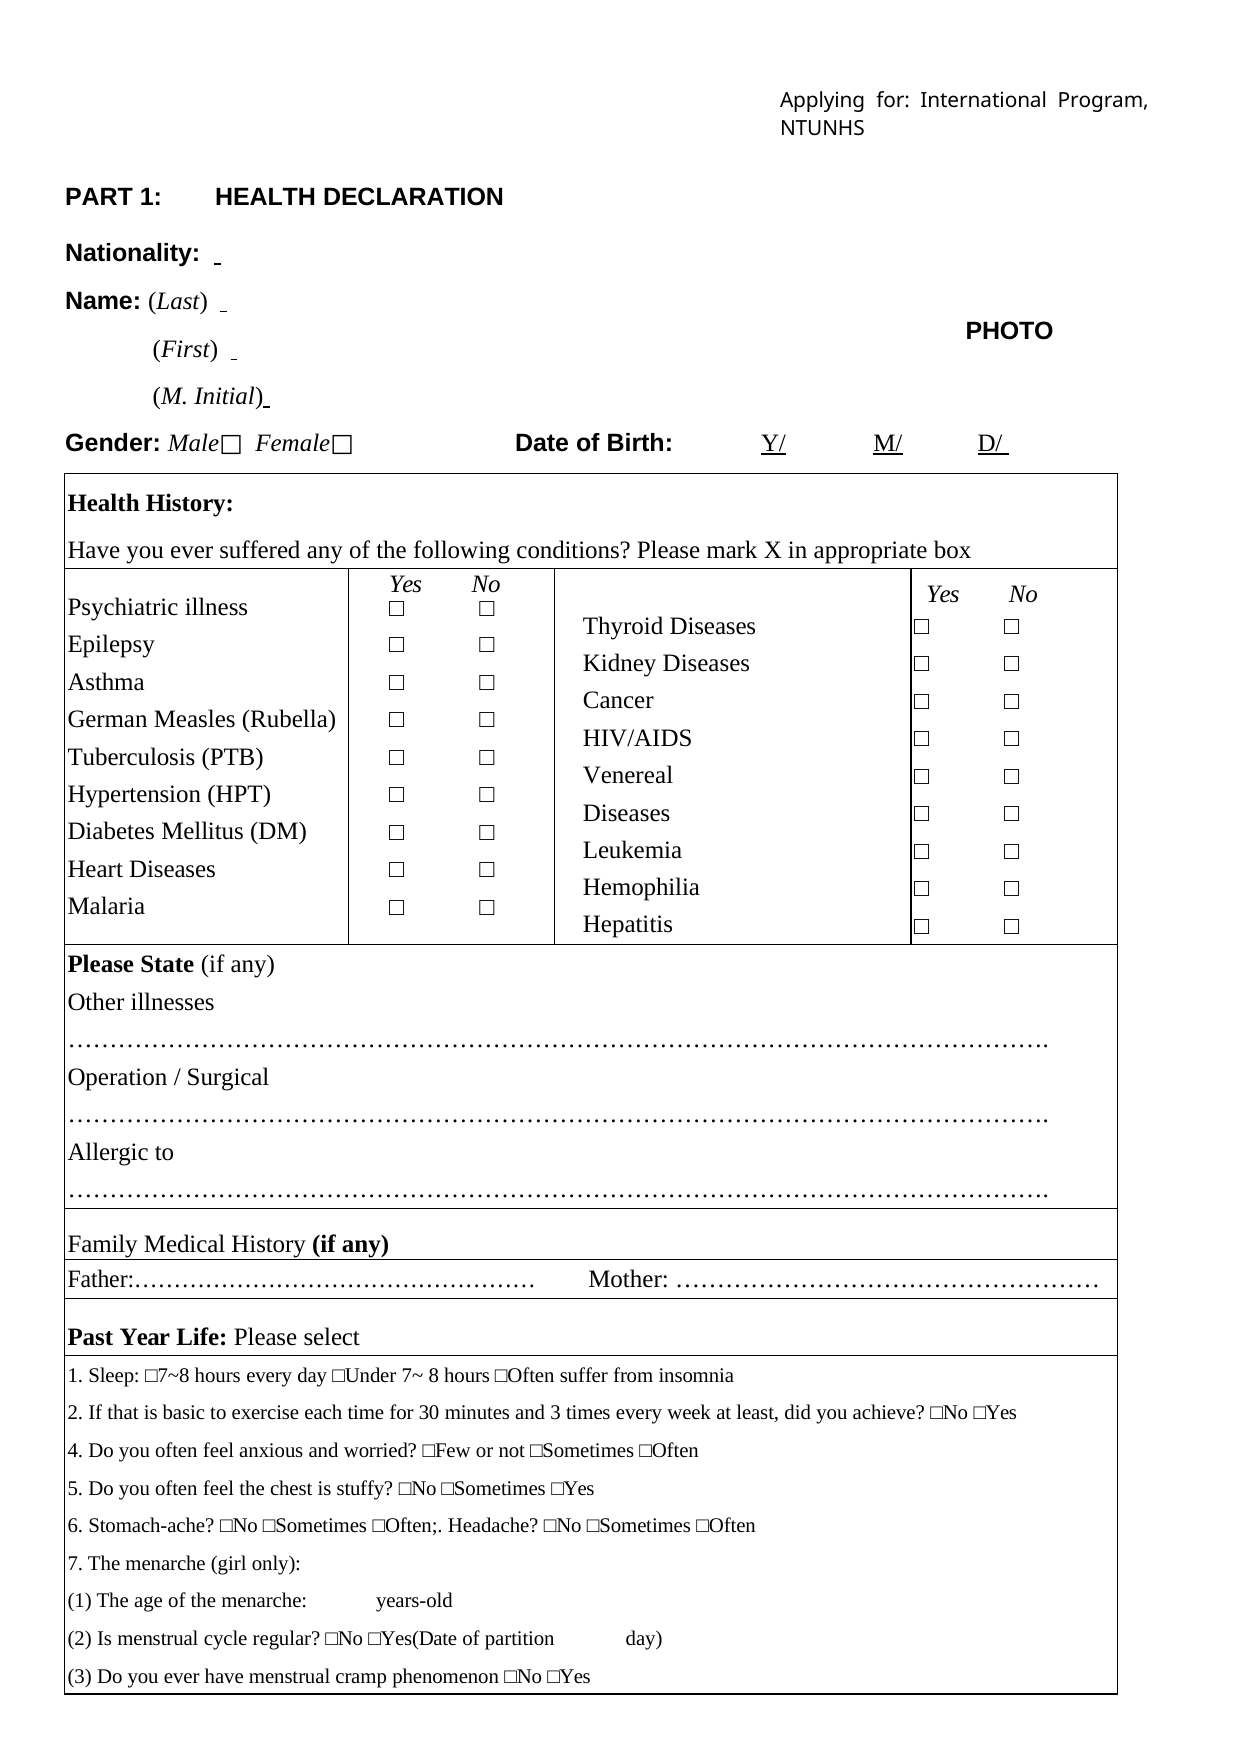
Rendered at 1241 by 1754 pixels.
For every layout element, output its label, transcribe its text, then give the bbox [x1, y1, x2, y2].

text (First) (M. Initial) [152, 334, 270, 410]
table_header Health History: Have you ever suffered any of the following conditions? Please mark X in appropriate box [65, 474, 1117, 568]
text Gender: Male□ Female□ Date of Birth: Y/ M/ D/ [65, 429, 1211, 457]
table_cell Please State (if any) Other illnesses ………………………………………………………………………………………………………. Operation / Surgical ………………………………………………………………………………………………………. Allergic to ………………………………………………………………………………………………………. [65, 945, 1117, 1207]
table_cell Yes No □ □ □ □ □ □ □ □ □ □ □ □ □ □ □ □ □ □ [912, 569, 1117, 944]
table_cell Family Medical History (if any) [65, 1209, 1117, 1258]
table_cell Past Year Life: Please select [65, 1299, 1117, 1355]
text PART 1: HEALTH DECLARATION [65, 182, 1211, 211]
text Nationality: Name: (Last) [65, 238, 226, 314]
text Applying for: International Program, NTUNHS [780, 85, 1211, 142]
table_cell Sleep: □7~8 hours every day □Under 7~ 8 hours □Often suffer from insomnia If that is basic to exercise each time for 30 minutes and 3 times every week at least, did you achieve? □No □Yes Do you often feel anxious and worried? □Few or not □Sometimes □Often Do you often feel the chest is stuffy? □No □Sometimes □Yes Stomach-ache? □No □Sometimes □Often;. Headache? □No □Sometimes □Often The menarche (girl only): The age of the menarche: years-old Is menstrual cycle regular? □No □Yes(Date of partition day) Do you ever have menstrual cramp phenomenon □No □Yes [65, 1356, 1117, 1693]
table_cell Psychiatric illness Epilepsy Asthma German Measles (Rubella) Tuberculosis (PTB) Hypertension (HPT) Diabetes Mellitus (DM) Heart Diseases Malaria [65, 569, 348, 944]
table_cell Thyroid Diseases Kidney Diseases Cancer HIV/AIDS Venereal Diseases Leukemia Hemophilia Hepatitis Measles [555, 569, 910, 944]
table_cell Yes No □ □ □ □ □ □ □ □ □ □ □ □ □ □ □ □ □ □ [349, 569, 554, 944]
table_cell Father:…………………………………………… Mother: …………………………………………… [65, 1260, 1117, 1297]
